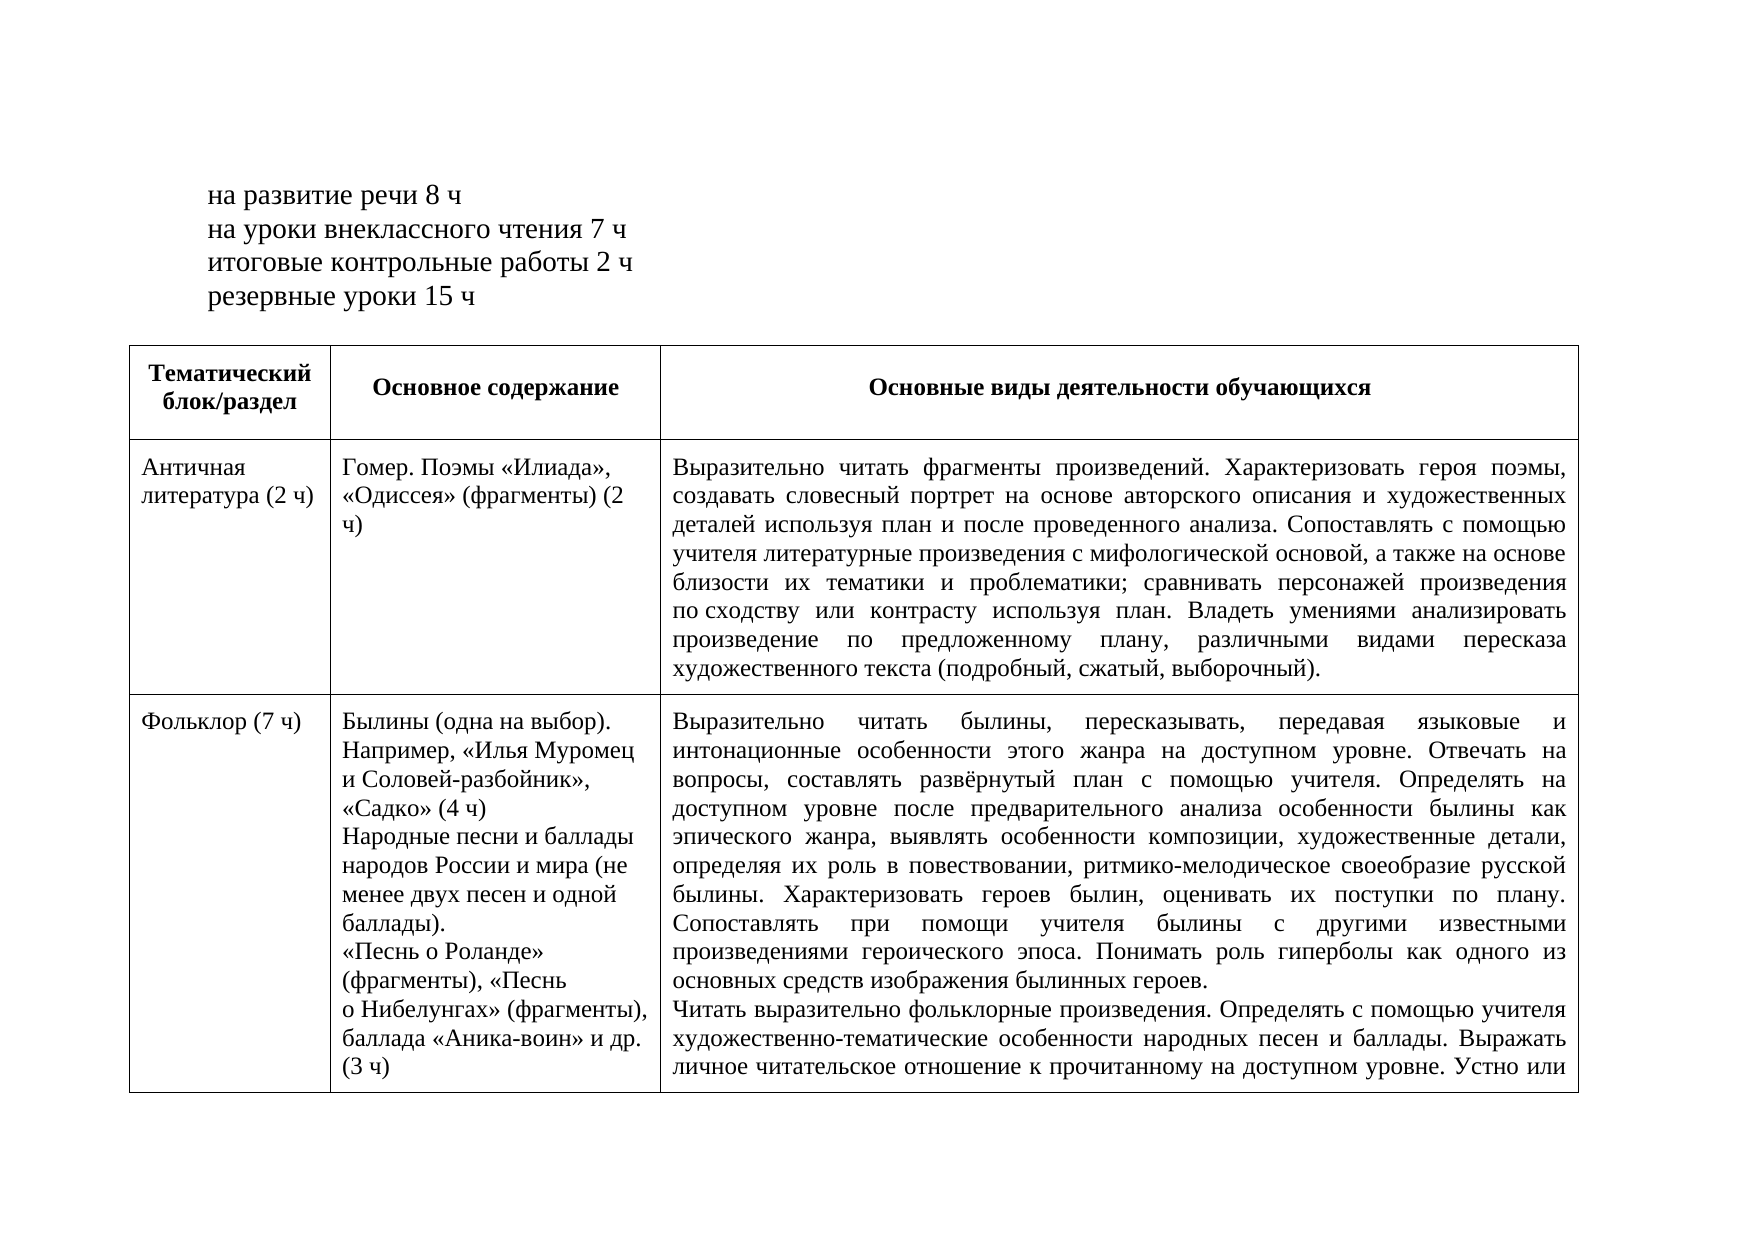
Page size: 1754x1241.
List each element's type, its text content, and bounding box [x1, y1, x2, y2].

table_header Основные виды деятельности обучающихся [661, 346, 1578, 439]
text резервные уроки 15 ч [127, 278, 1636, 311]
table_header Основное содержание [331, 346, 660, 439]
text на уроки внеклассного чтения 7 ч [127, 211, 1636, 244]
table_cell Античная литература (2 ч) [130, 440, 330, 693]
table_cell Выразительно читать фрагменты произведений. Характеризовать героя поэмы, создавать словесный портрет на основе авторского описания и художественных деталей используя план и после проведенного анализа. Сопоставлять с помощью учителя литературные произведения с мифологической основой, а также на основе близости их тематики и проблематики; сравнивать персонажей произведения по сходству или контрасту используя план. Владеть умениями анализировать произведение по предложенному плану, различными видами пересказа художественного текста (подробный, сжатый, выборочный). [661, 440, 1578, 693]
text на развитие речи 8 ч [127, 177, 1636, 211]
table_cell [331, 695, 660, 1092]
table_cell Фольклор (7 ч) [130, 695, 330, 1092]
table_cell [661, 695, 1578, 1092]
table_header Тематический блок/раздел [130, 346, 330, 439]
table_cell Гомер. Поэмы «Илиада», «Одиссея» (фрагменты) (2 ч) [331, 440, 660, 693]
text итоговые контрольные работы 2 ч [127, 244, 1636, 278]
